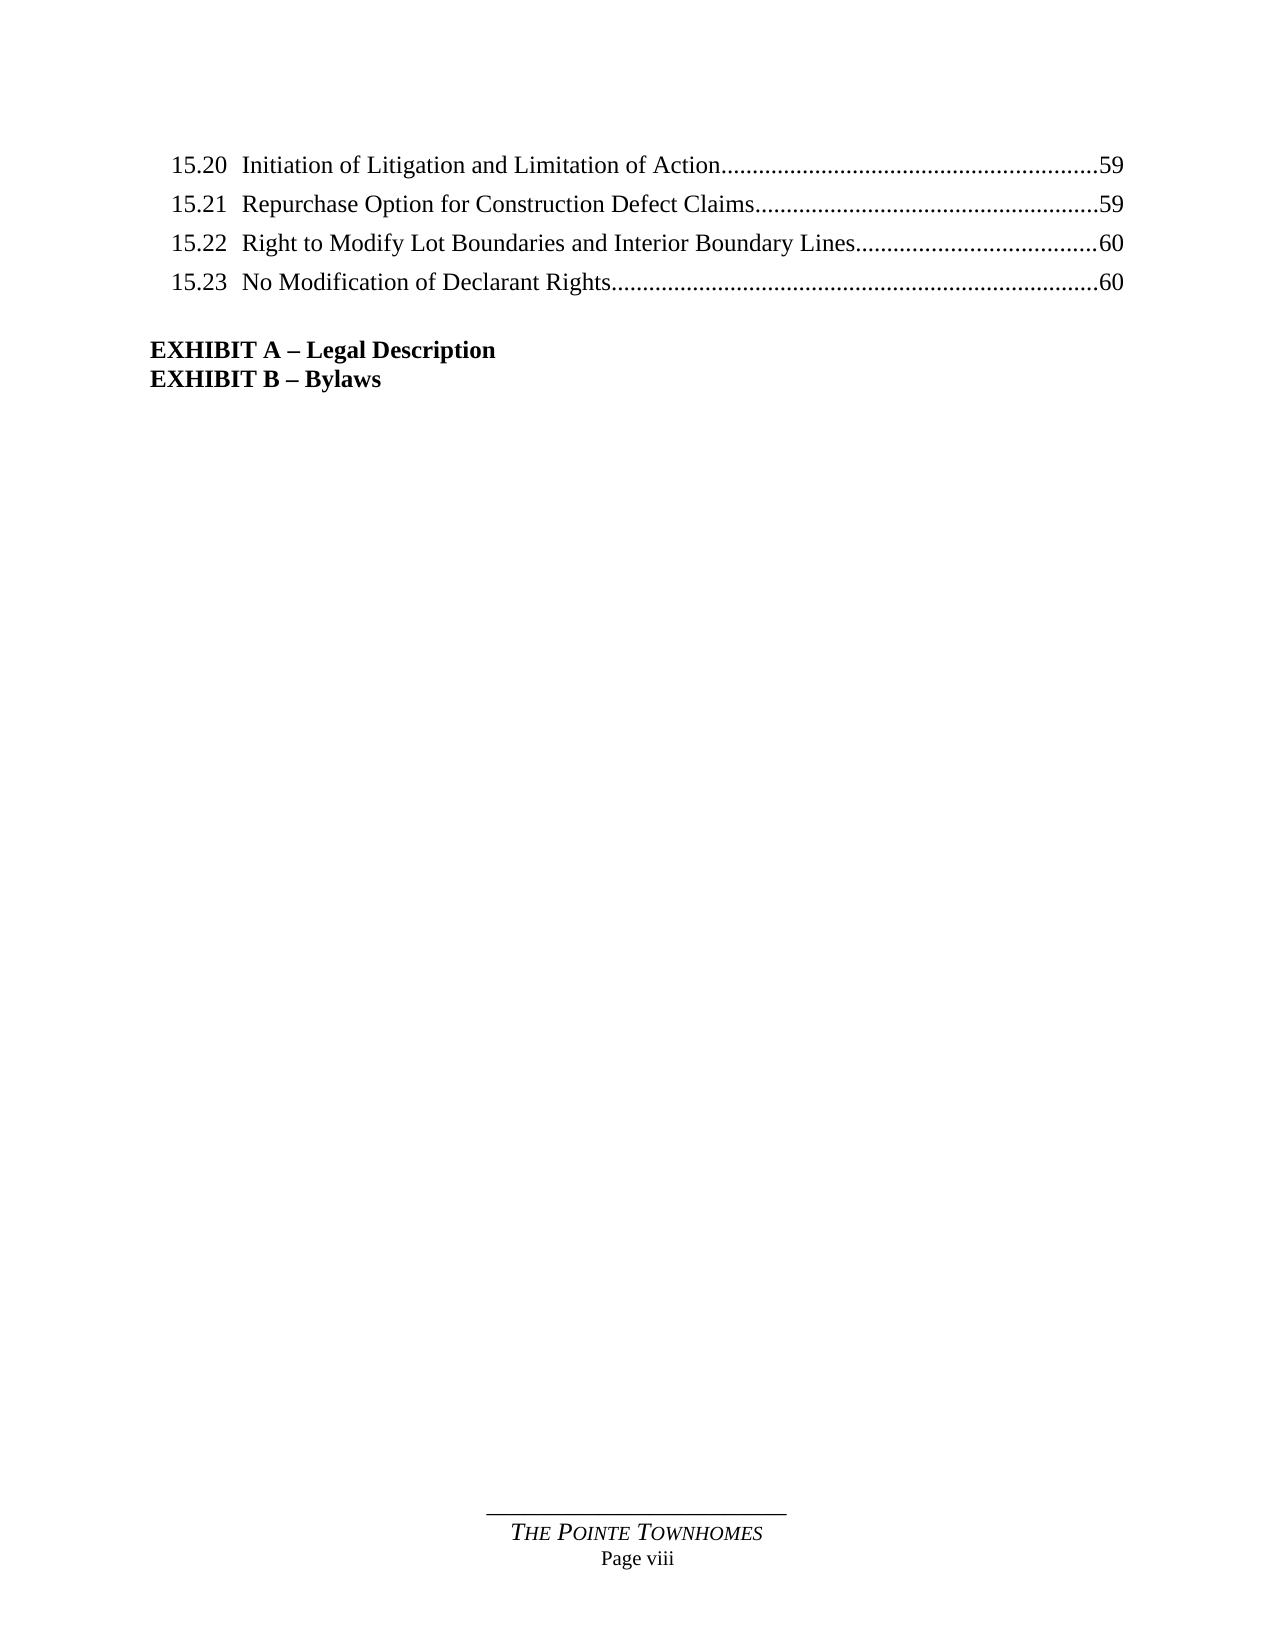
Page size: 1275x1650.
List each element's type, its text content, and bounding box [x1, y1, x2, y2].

text EXHIBIT A – Legal Description [150, 335, 1125, 364]
text 15.21 Repurchase Option for Construction Defect Claims 59 [171, 189, 1125, 218]
text 15.22 Right to Modify Lot Boundaries and Interior Boundary Lines 60 [171, 228, 1125, 257]
text 15.23 No Modification of Declarant Rights 60 [171, 267, 1125, 296]
text EXHIBIT B – Bylaws [150, 364, 1125, 393]
text 15.20 Initiation of Litigation and Limitation of Action 59 [171, 150, 1125, 179]
